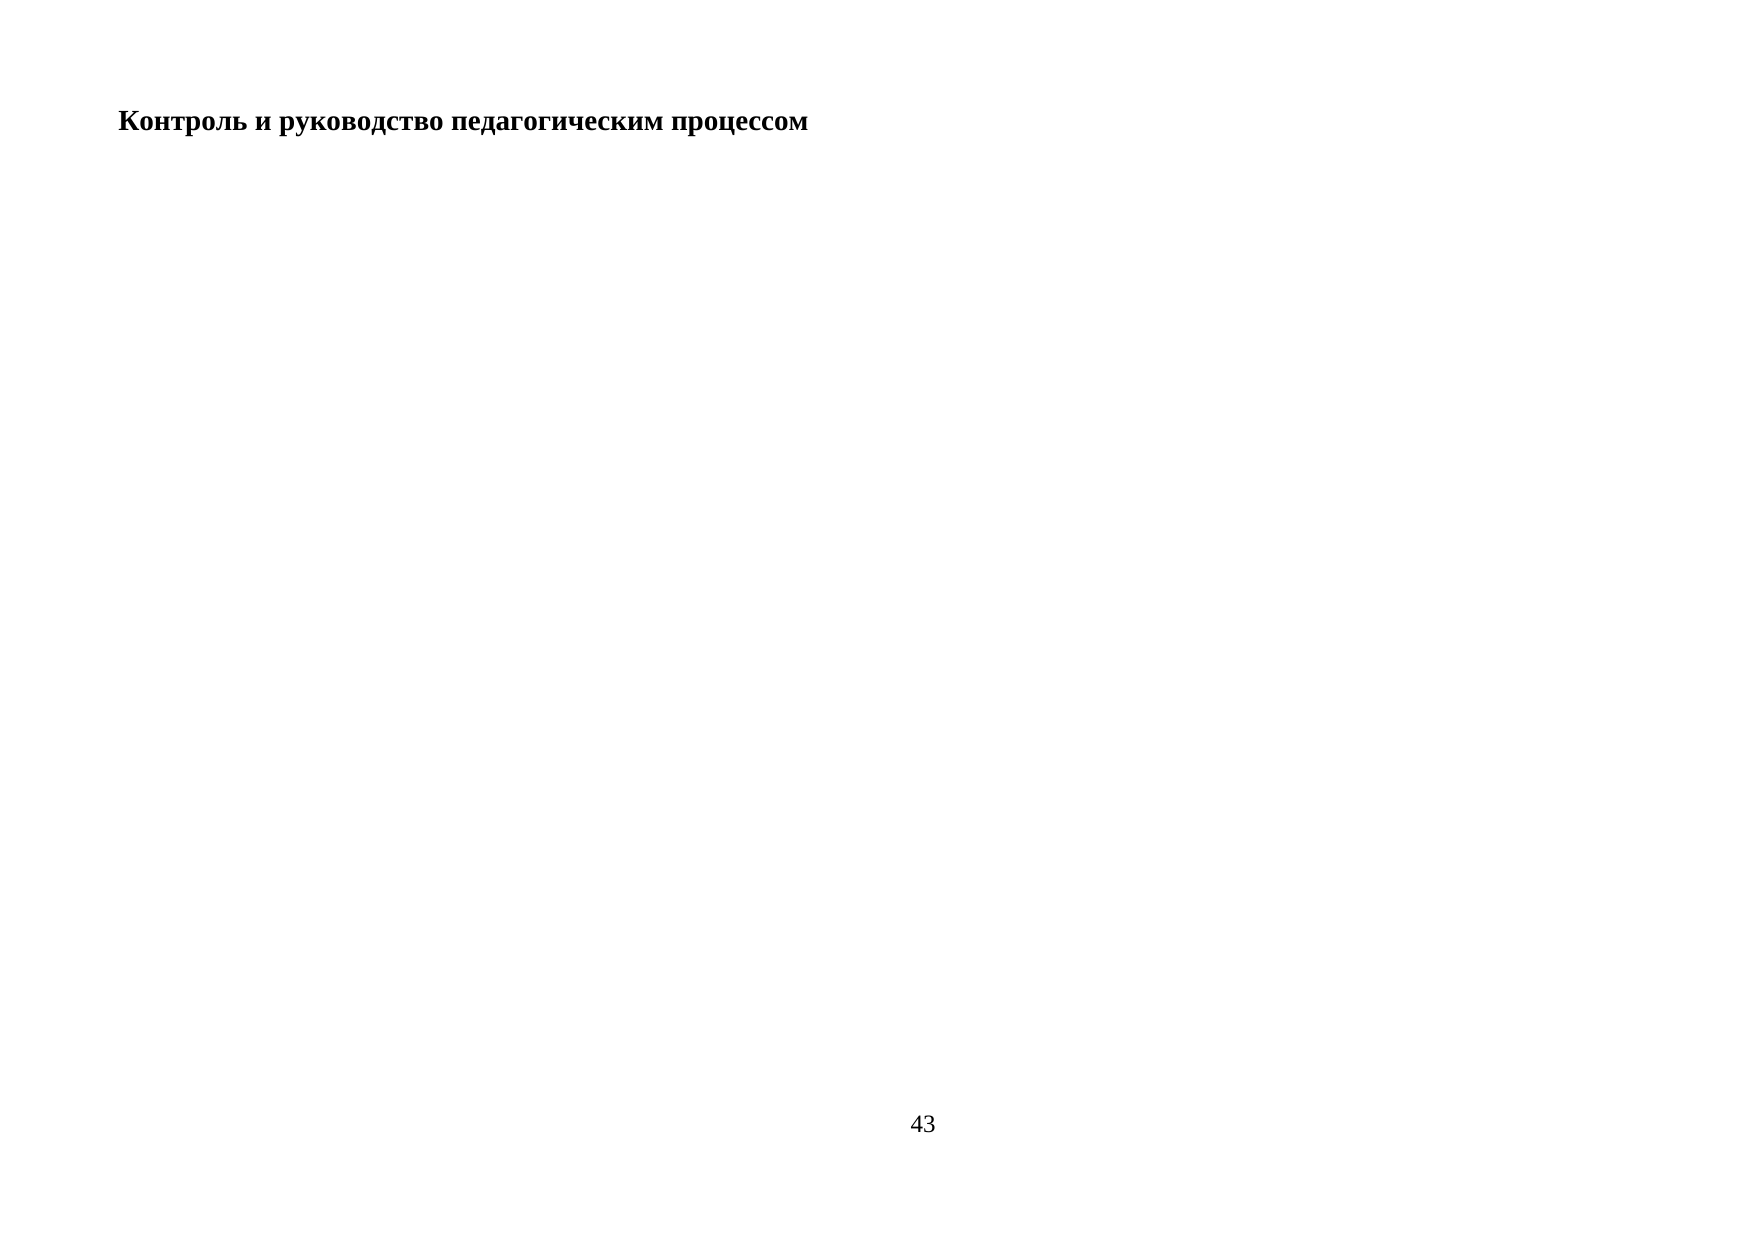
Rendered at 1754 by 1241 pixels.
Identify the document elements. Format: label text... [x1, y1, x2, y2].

text Контроль и руководство педагогическим процессом [118, 103, 1728, 137]
